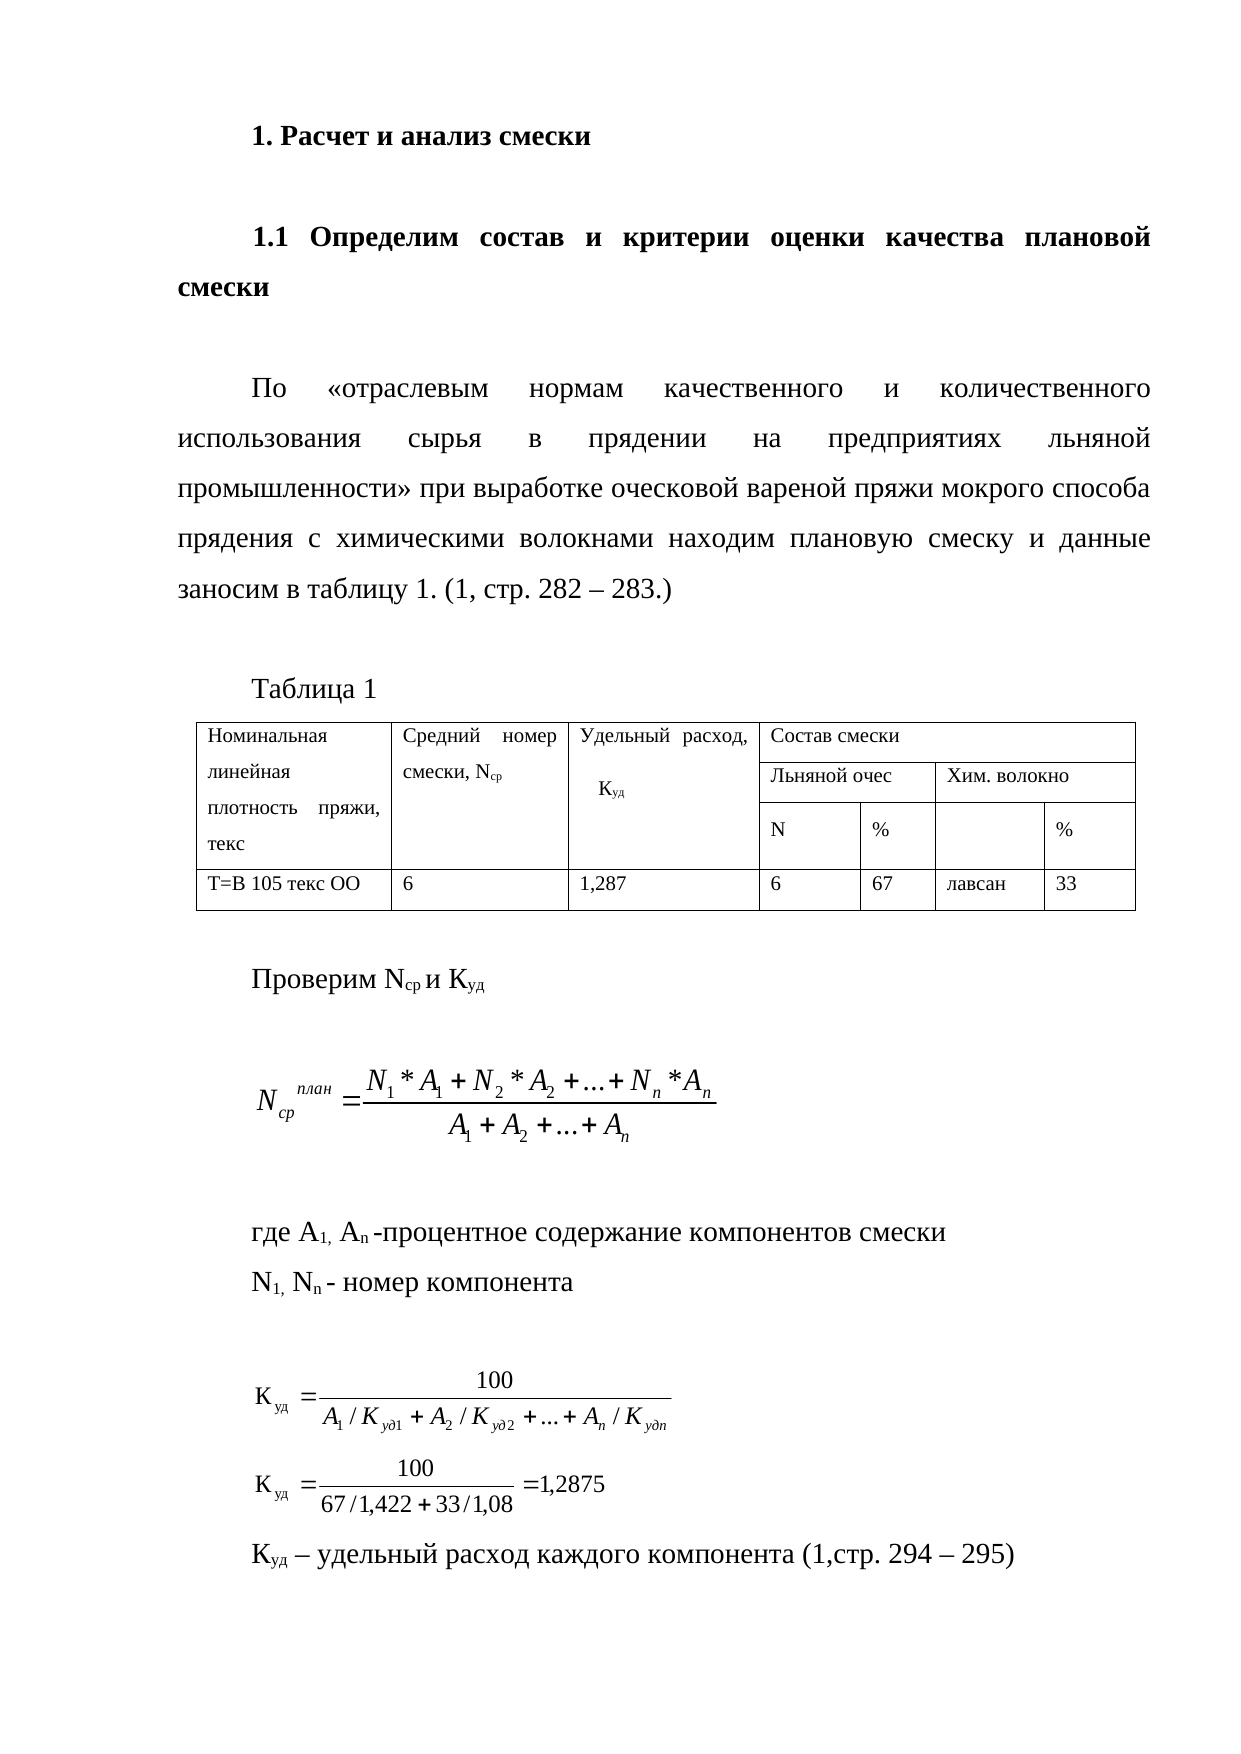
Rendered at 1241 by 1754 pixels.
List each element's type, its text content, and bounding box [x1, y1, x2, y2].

table_cell [936, 803, 1044, 869]
text где A1, An -процентное содержание компонентов смески [177, 1214, 1152, 1247]
table_cell Хим. волокно [936, 763, 1135, 802]
table_header Номинальная линейная плотность пряжи, текс [197, 723, 391, 869]
text N1, Nn - номер компонента [177, 1264, 1152, 1298]
table_cell N [760, 803, 860, 869]
table_cell 6 [760, 870, 860, 910]
table_cell 6 [392, 870, 568, 910]
table_cell % [1045, 803, 1135, 869]
text По «отраслевым нормам качественного и количественного использования сырья в прядении на предприятиях льняной промышленности» при выработке оческовой вареной пряжи мокрого способа прядения с химическими волокнами находим плановую смеску и данные заносим в таблицу 1. (1, стр. 282 – 283.) [177, 370, 1152, 604]
table_cell 1,287 [569, 870, 759, 910]
text 1. Расчет и анализ смески [177, 118, 1152, 152]
table_cell Т=В 105 текс ОО [197, 870, 391, 910]
table_header Удельный расход, Куд [569, 723, 759, 869]
table_cell 33 [1045, 870, 1135, 910]
table_cell Льняной очес [760, 763, 935, 802]
table_cell 67 [861, 870, 935, 910]
table_header Cостав смески [760, 723, 1135, 762]
text Куд – удельный расход каждого компонента (1,стр. 294 – 295) [177, 1536, 1152, 1569]
text Таблица 1 [177, 672, 1152, 705]
text 1.1 Определим состав и критерии оценки качества плановой смески [177, 219, 1152, 303]
text Проверим Nср и Куд [177, 961, 1152, 994]
table_header Средний номер смески, Nср [392, 723, 568, 869]
table_cell лавсан [936, 870, 1044, 910]
table_cell % [861, 803, 935, 869]
